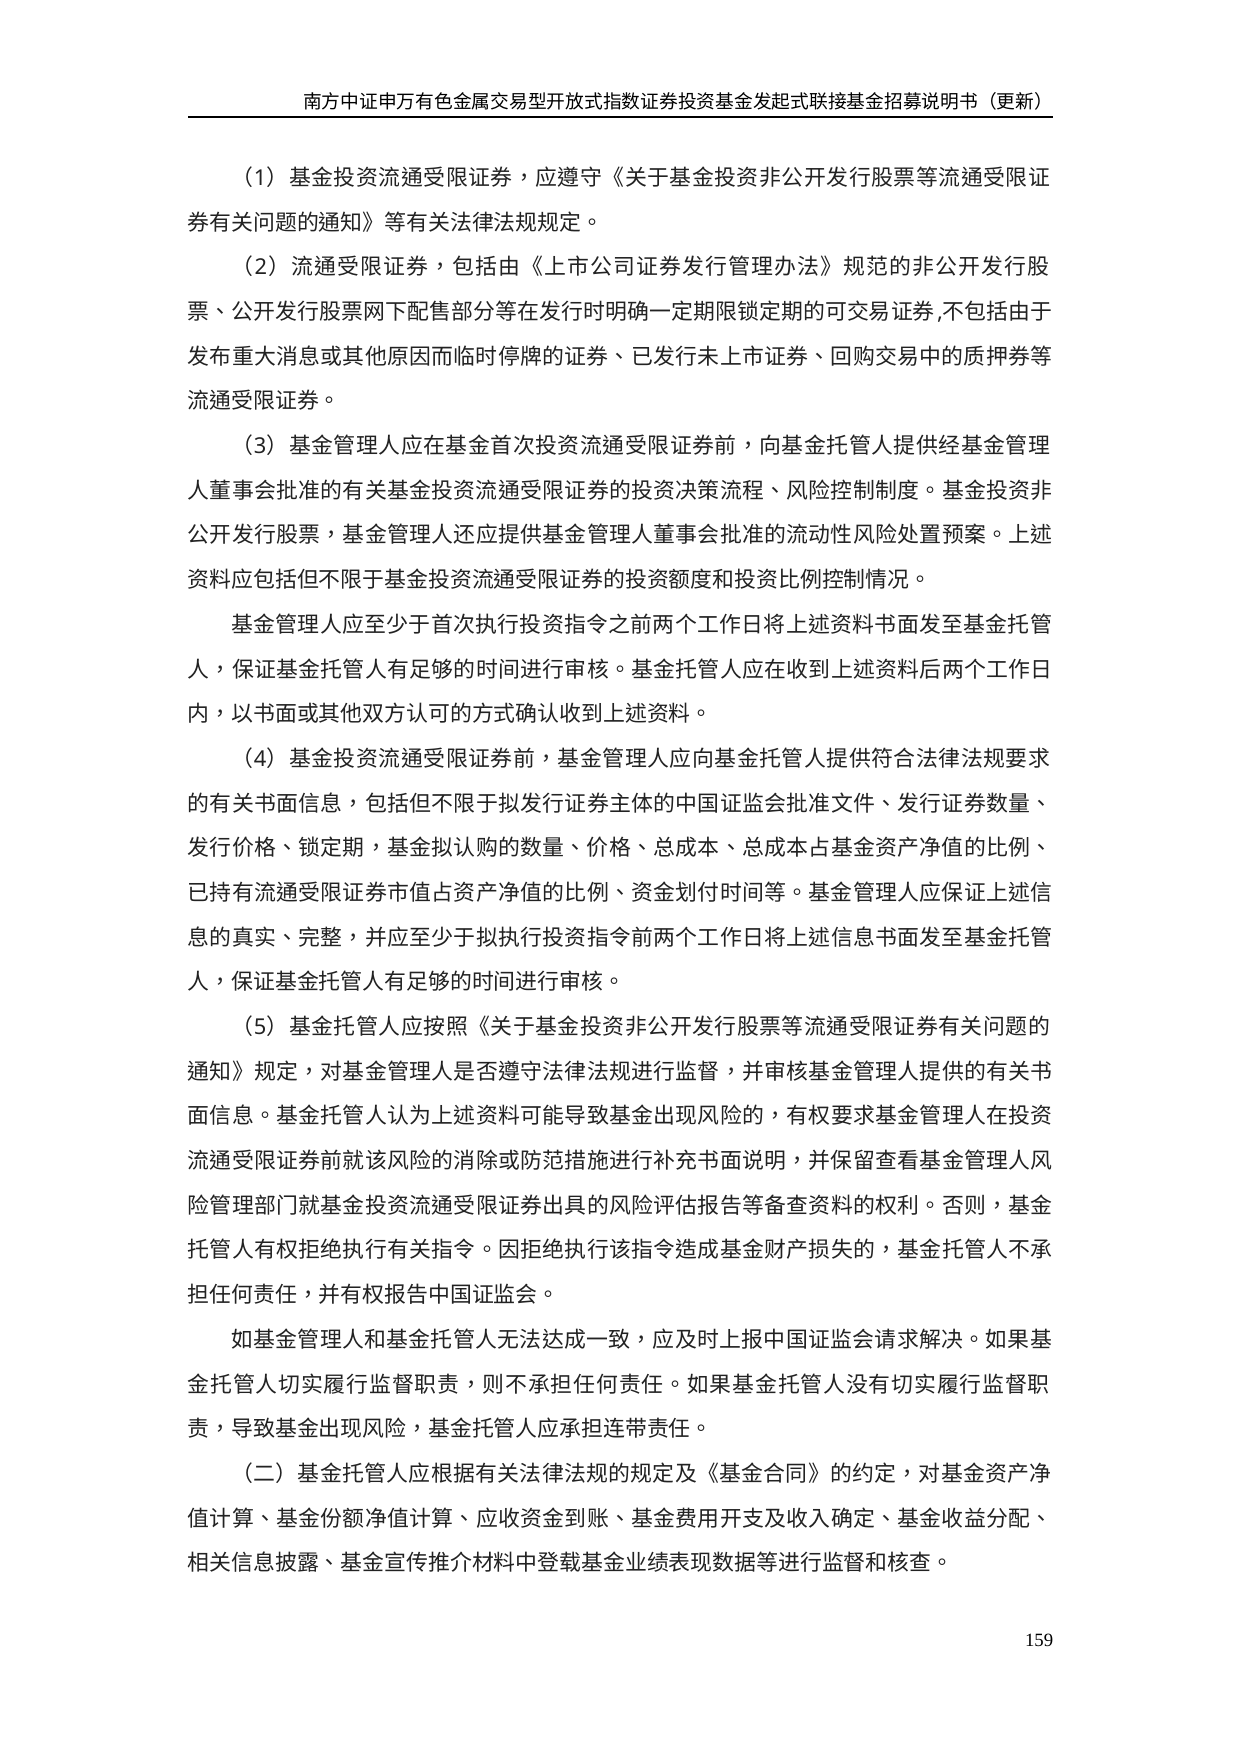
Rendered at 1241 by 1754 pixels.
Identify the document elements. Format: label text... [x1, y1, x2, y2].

text （二）基金托管人应根据有关法律法规的规定及《基金合同》的约定，对基金资产净值计算、基金份额净值计算、应收资金到账、基金费用开支及收入确定、基金收益分配、相关信息披露、基金宣传推介材料中登载基金业绩表现数据等进行监督和核查。 [187, 1458, 1053, 1577]
text 如基金管理人和基金托管人无法达成一致，应及时上报中国证监会请求解决。如果基金托管人切实履行监督职责，则不承担任何责任。如果基金托管人没有切实履行监督职责，导致基金出现风险，基金托管人应承担连带责任。 [187, 1324, 1053, 1443]
text （4）基金投资流通受限证券前，基金管理人应向基金托管人提供符合法律法规要求的有关书面信息，包括但不限于拟发行证券主体的中国证监会批准文件、发行证券数量、发行价格、锁定期，基金拟认购的数量、价格、总成本、总成本占基金资产净值的比例、已持有流通受限证券市值占资产净值的比例、资金划付时间等。基金管理人应保证上述信息的真实、完整，并应至少于拟执行投资指令前两个工作日将上述信息书面发至基金托管人，保证基金托管人有足够的时间进行审核。 [187, 743, 1053, 996]
text （5）基金托管人应按照《关于基金投资非公开发行股票等流通受限证券有关问题的通知》规定，对基金管理人是否遵守法律法规进行监督，并审核基金管理人提供的有关书面信息。基金托管人认为上述资料可能导致基金出现风险的，有权要求基金管理人在投资流通受限证券前就该风险的消除或防范措施进行补充书面说明，并保留查看基金管理人风险管理部门就基金投资流通受限证券出具的风险评估报告等备查资料的权利。否则，基金托管人有权拒绝执行有关指令。因拒绝执行该指令造成基金财产损失的，基金托管人不承担任何责任，并有权报告中国证监会。 [187, 1011, 1053, 1309]
text （2）流通受限证券，包括由《上市公司证券发行管理办法》规范的非公开发行股票、公开发行股票网下配售部分等在发行时明确一定期限锁定期的可交易证券,不包括由于发布重大消息或其他原因而临时停牌的证券、已发行未上市证券、回购交易中的质押券等流通受限证券。 [187, 251, 1053, 415]
text 基金管理人应至少于首次执行投资指令之前两个工作日将上述资料书面发至基金托管人，保证基金托管人有足够的时间进行审核。基金托管人应在收到上述资料后两个工作日内，以书面或其他双方认可的方式确认收到上述资料。 [187, 609, 1053, 728]
text （3）基金管理人应在基金首次投资流通受限证券前，向基金托管人提供经基金管理人董事会批准的有关基金投资流通受限证券的投资决策流程、风险控制制度。基金投资非公开发行股票，基金管理人还应提供基金管理人董事会批准的流动性风险处置预案。上述资料应包括但不限于基金投资流通受限证券的投资额度和投资比例控制情况。 [187, 430, 1053, 594]
text （1）基金投资流通受限证券，应遵守《关于基金投资非公开发行股票等流通受限证券有关问题的通知》等有关法律法规规定。 [187, 162, 1053, 236]
